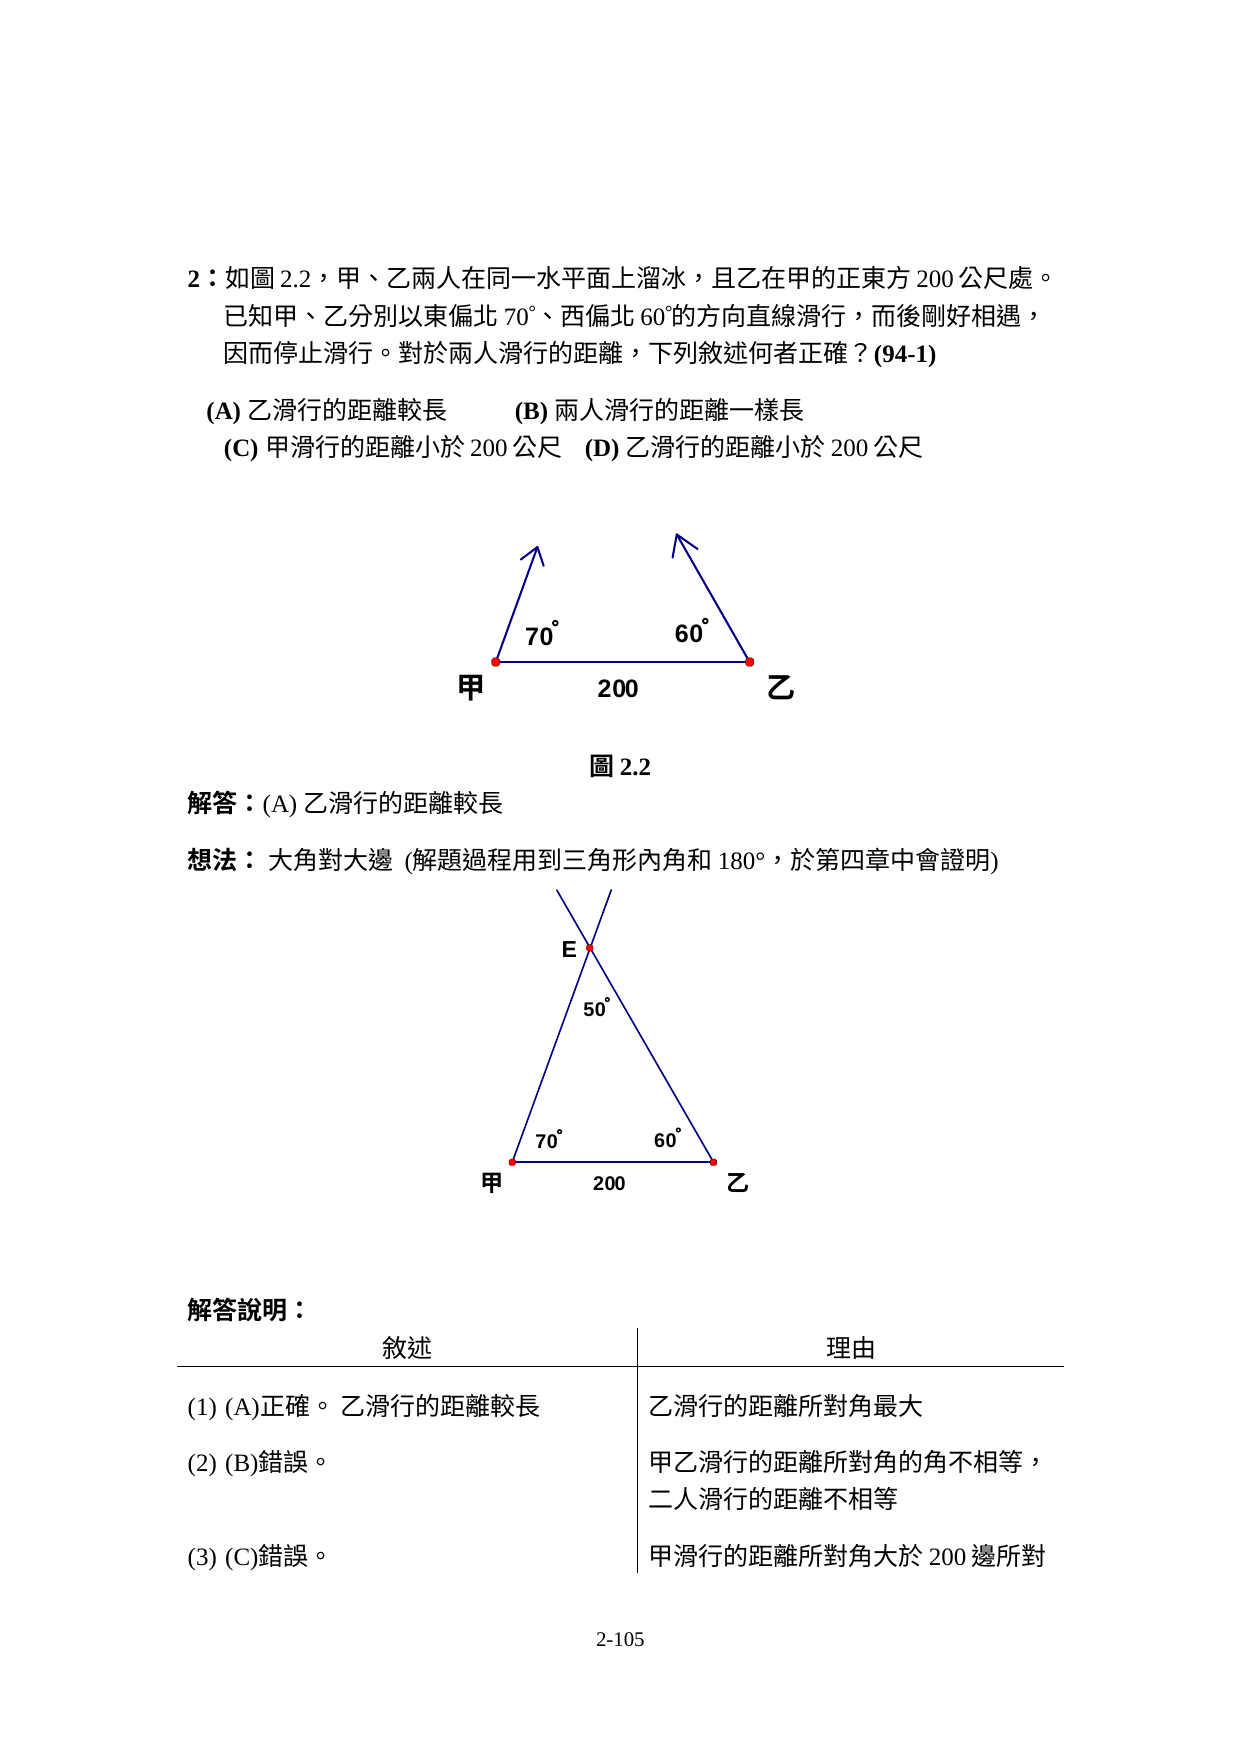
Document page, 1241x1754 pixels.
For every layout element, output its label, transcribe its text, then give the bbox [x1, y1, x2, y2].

text (A) 乙滑行的距離較長 (B) 兩人滑行的距離一樣長 (C) 甲滑行的距離小於 (D) 乙滑行的距離小於200公尺 [187, 389, 1053, 464]
text 解答：(A) 乙滑行的距離較長 [187, 783, 1053, 821]
table_header 敘述 [176, 1328, 637, 1366]
table_header 理由 [638, 1328, 1064, 1366]
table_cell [638, 1367, 1064, 1573]
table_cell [177, 1367, 637, 1573]
text 想法： 大角對大邊 (解題過程用到三角形內角和180°，於第四章中會證明) [187, 839, 1053, 877]
text 解答說明： [187, 1289, 1053, 1327]
text 圖2.2 [187, 746, 1053, 783]
text 2：如圖2.2，甲、乙兩人在同一水平面上溜冰，且乙在甲的正東方處。已知甲、乙分別以東偏北70、西偏北60的方向直線滑行，而後剛好相遇，因而停止滑行。對於兩人滑行的距離，下列敘述何者正確？(94-1) [187, 258, 1053, 371]
